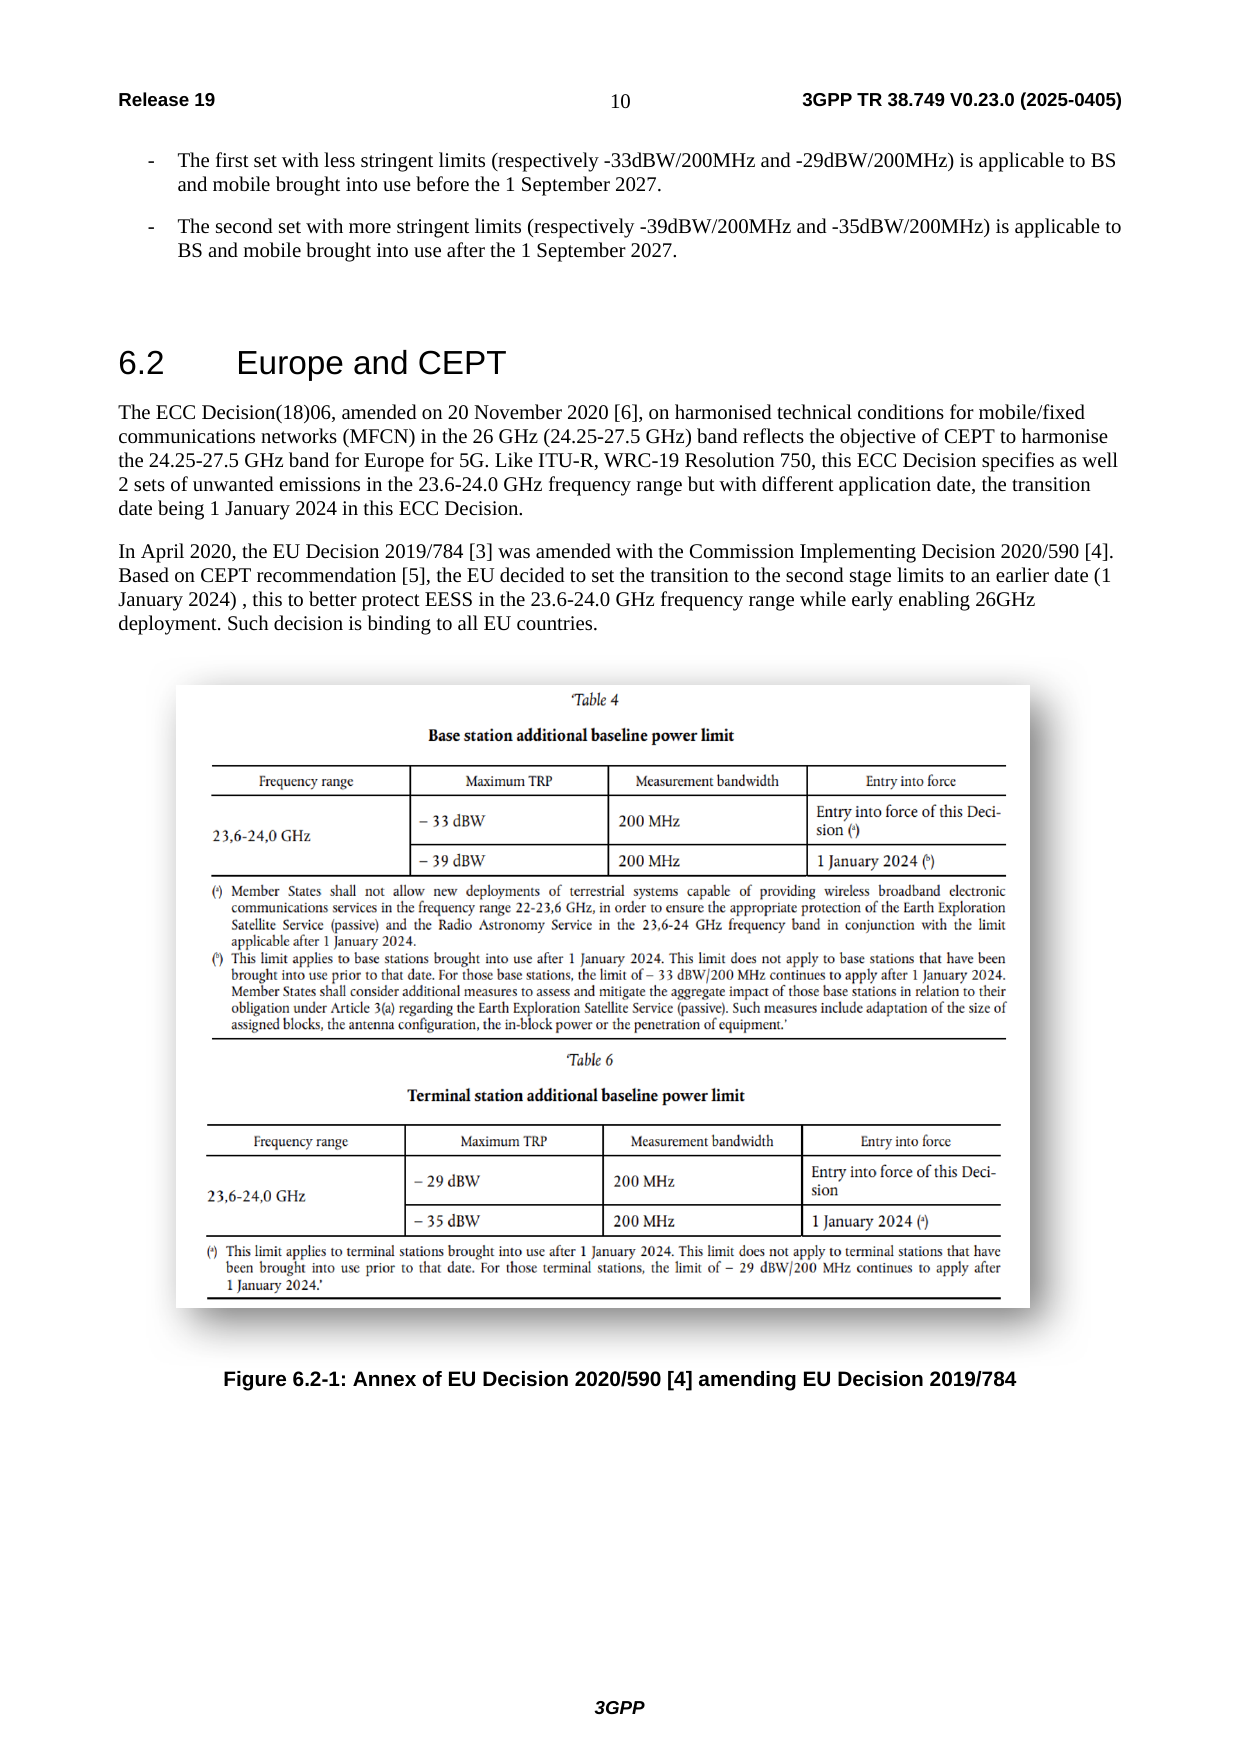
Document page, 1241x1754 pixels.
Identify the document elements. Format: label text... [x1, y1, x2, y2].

picture [176, 685, 1030, 1308]
subtitle 6.2 Europe and CEPT [118, 343, 1122, 381]
text Figure 6.2-1: Annex of EU Decision 2020/590 [4] amending EU Decision 2019/784 [118, 1367, 1122, 1391]
text The ECC Decision(18)06, amended on 20 November 2020 [6], on harmonised technical conditions for mobile/fixed communications networks (MFCN) in the 26 GHz (24.25-27.5 GHz) band reflects the objective of CEPT to harmonise the 24.25-27.5 GHz band for Europe for 5G. Like ITU-R, WRC-19 Resolution 750, this ECC Decision specifies as well 2 sets of unwanted emissions in the 23.6-24.0 GHz frequency range but with different application date, the transition date being 1 January 2024 in this ECC Decision. [118, 400, 1122, 520]
text In April 2020, the EU Decision 2019/784 [3] was amended with the Commission Implementing Decision 2020/590 [4]. Based on CEPT recommendation [5], the EU decided to set the transition to the second stage limits to an earlier date (1 January 2024) , this to better protect EESS in the 23.6-24.0 GHz frequency range while early enabling 26GHz deployment. Such decision is binding to all EU countries. [118, 539, 1122, 635]
text - The first set with less stringent limits (respectively -33dBW/200MHz and -29dBW/200MHz) is applicable to BS and mobile brought into use before the 1 September 2027. [148, 147, 1122, 196]
text - The second set with more stringent limits (respectively -39dBW/200MHz and -35dBW/200MHz) is applicable to BS and mobile brought into use after the 1 September 2027. [148, 214, 1122, 262]
